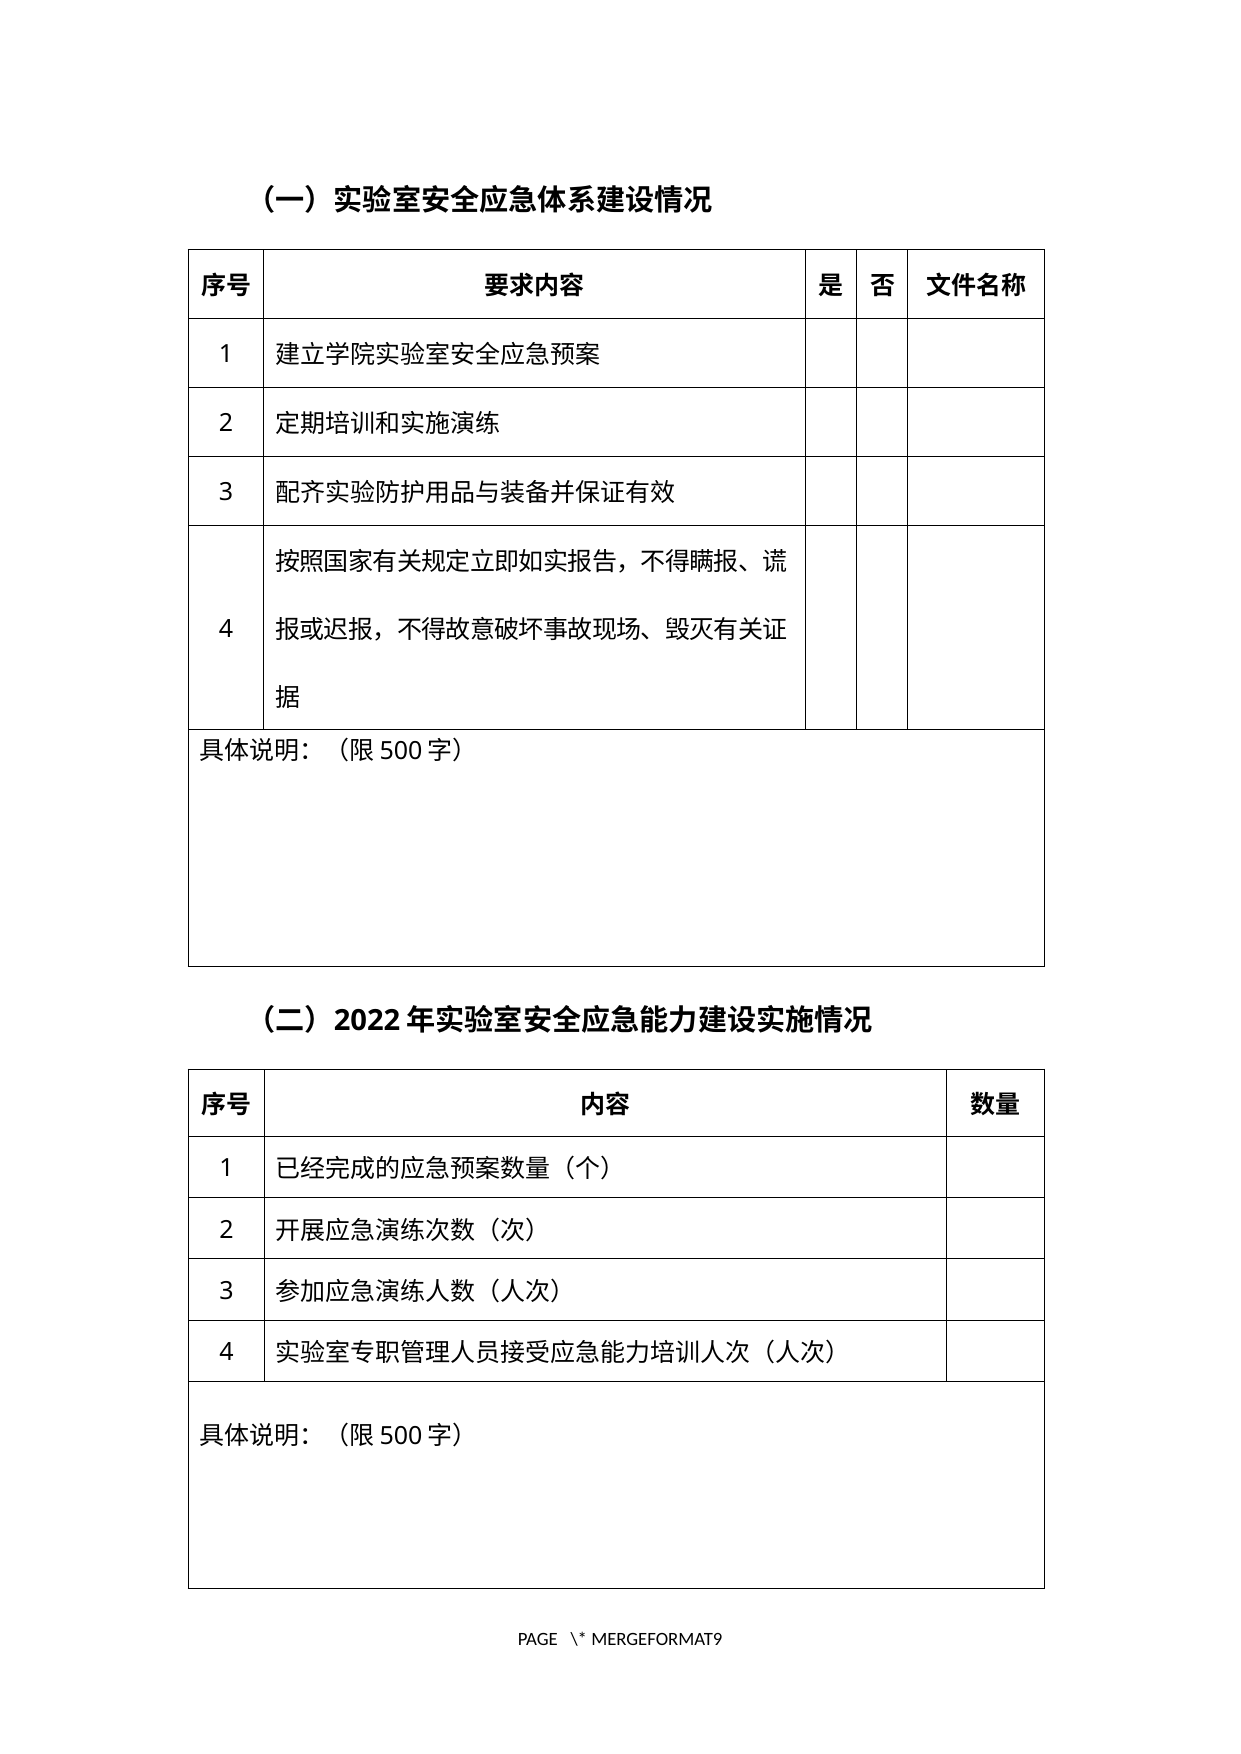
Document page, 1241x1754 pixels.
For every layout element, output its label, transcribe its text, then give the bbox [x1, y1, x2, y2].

table_cell 实验室专职管理人员接受应急能力培训人次（人次） [265, 1321, 946, 1381]
table_cell 1 [189, 1137, 264, 1197]
table_cell 建立学院实验室安全应急预案 [264, 319, 805, 387]
table_cell [947, 1259, 1044, 1319]
table_cell [806, 526, 856, 729]
table_cell [857, 388, 907, 456]
table_cell [857, 526, 907, 729]
table_cell 已经完成的应急预案数量（个） [265, 1137, 946, 1197]
table_cell [908, 388, 1044, 456]
table_cell 2 [189, 388, 263, 456]
text （二）2022年实验室安全应急能力建设实施情况 [187, 984, 1053, 1052]
table_cell 按照国家有关规定立即如实报告，不得瞒报、谎报或迟报，不得故意破坏事故现场、毁灭有关证据 [264, 526, 805, 729]
table_header 要求内容 [264, 250, 805, 318]
table_header 是 [806, 250, 856, 318]
table_cell 3 [189, 1259, 264, 1319]
table_cell [947, 1137, 1044, 1197]
table_cell [857, 319, 907, 387]
table_cell [806, 388, 856, 456]
table_cell 具体说明：（限500字） [189, 730, 1044, 966]
table_header 数量 [947, 1070, 1044, 1136]
table_cell [908, 526, 1044, 729]
table_cell [947, 1321, 1044, 1381]
table_header 否 [857, 250, 907, 318]
text （一）实验室安全应急体系建设情况 [187, 164, 1053, 232]
table_cell [806, 319, 856, 387]
table_cell [908, 457, 1044, 524]
table_header 文件名称 [908, 250, 1044, 318]
table_cell 参加应急演练人数（人次） [265, 1259, 946, 1319]
table_cell 4 [189, 1321, 264, 1381]
table_cell 开展应急演练次数（次） [265, 1198, 946, 1258]
table_cell 2 [189, 1198, 264, 1258]
table_cell 配齐实验防护用品与装备并保证有效 [264, 457, 805, 524]
table_cell 具体说明：（限500字） [189, 1382, 1044, 1588]
table_cell [857, 457, 907, 524]
table_cell 4 [189, 526, 263, 729]
table_header 序号 [189, 1070, 264, 1136]
table_cell 定期培训和实施演练 [264, 388, 805, 456]
table_header 内容 [265, 1070, 946, 1136]
table_header 序号 [189, 250, 263, 318]
table_cell [806, 457, 856, 524]
table_cell [908, 319, 1044, 387]
table_cell 3 [189, 457, 263, 524]
table_cell 1 [189, 319, 263, 387]
table_cell [947, 1198, 1044, 1258]
